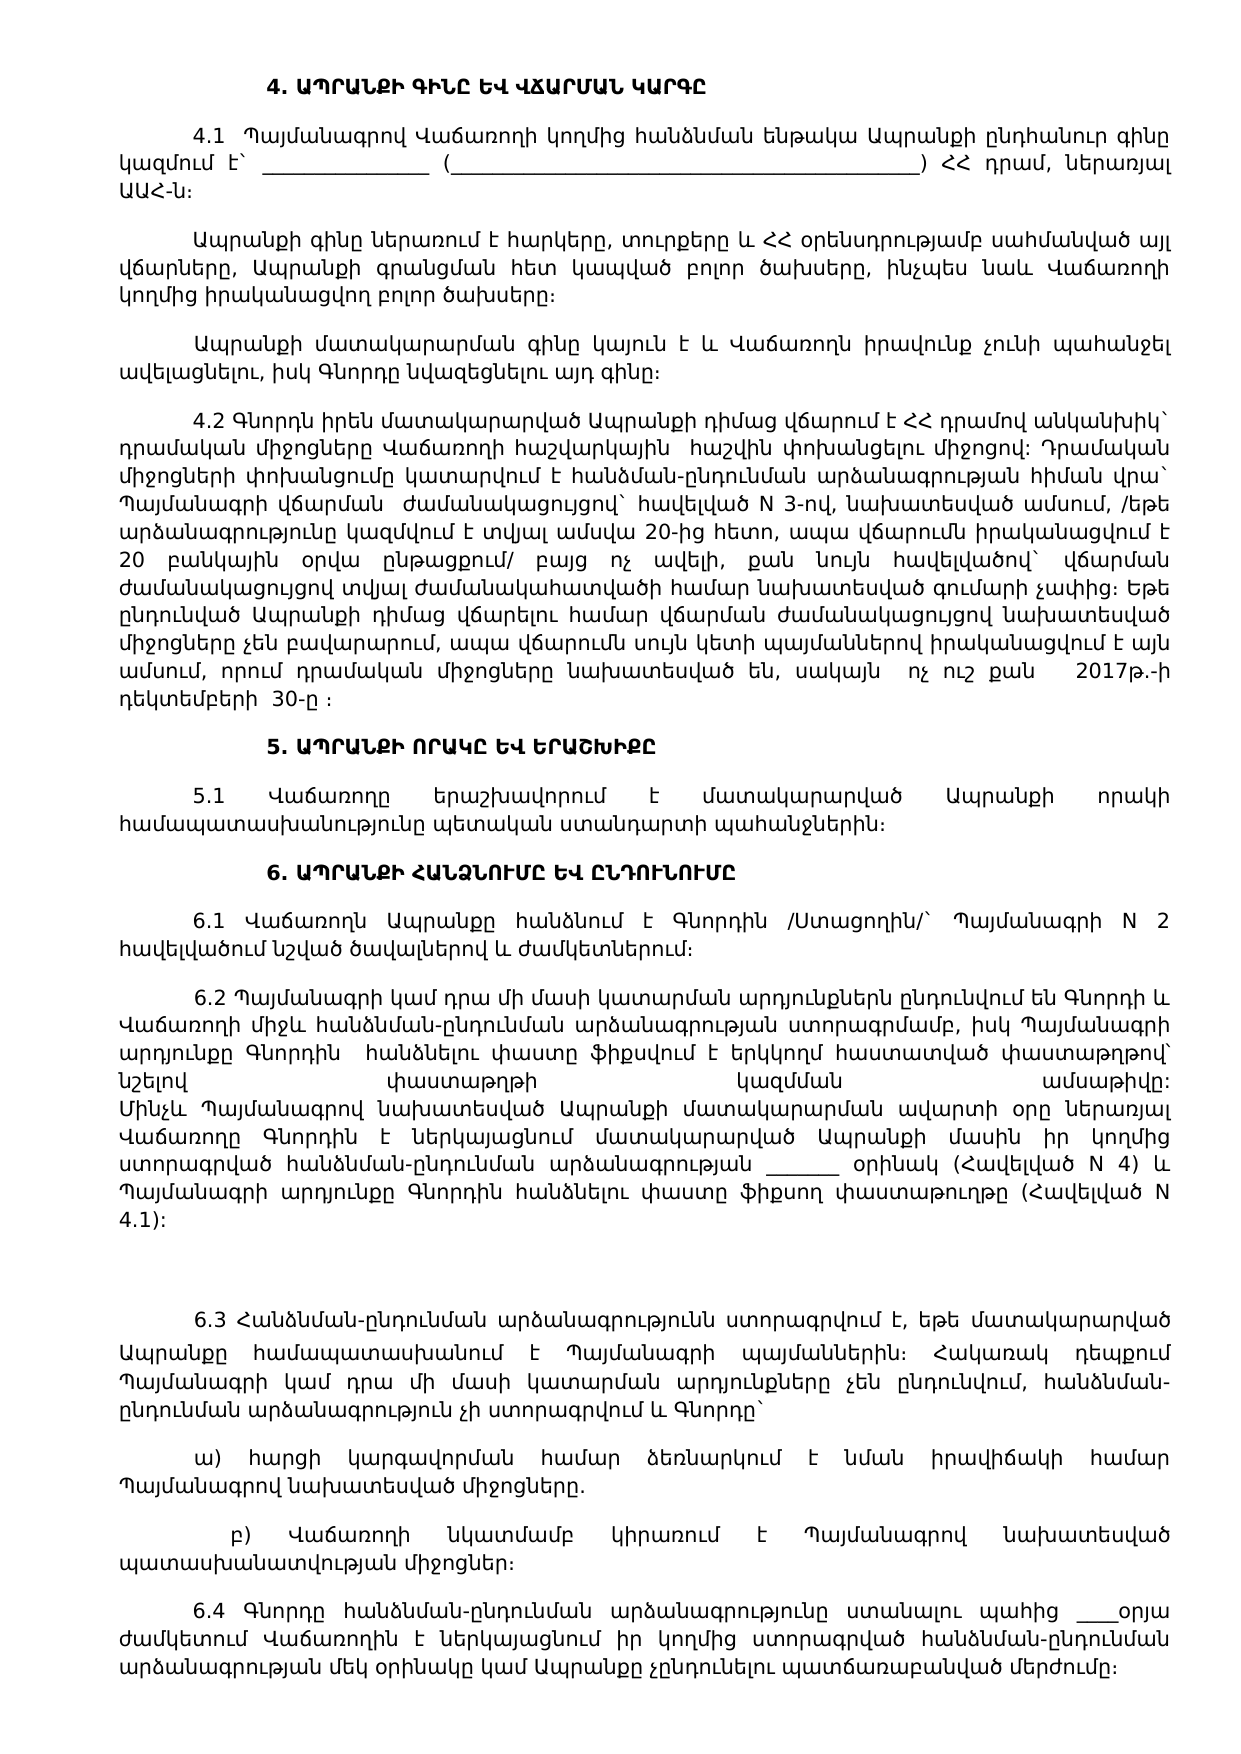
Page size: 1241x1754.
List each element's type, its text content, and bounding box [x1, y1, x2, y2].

text բ) Վաճառողի նկատմամբ կիրառում է Պայմանագրով նախատեսված պատասխանատվության միջոցներ։ [118, 1523, 1171, 1575]
text 5.1 Վաճառողը երաշխավորում է մատակարարված Ապրանքի որակի համապատասխանությունը պետական ստանդարտի պահանջներին։ [118, 784, 1171, 836]
text 4. ԱՊՐԱՆՔԻ ԳԻՆԸ ԵՎ ՎՃԱՐՄԱՆ ԿԱՐԳԸ [118, 75, 1171, 99]
text 6.3 Հանձնման-ընդունման արձանագրությունն ստորագրվում է, եթե մատակարարված Ապրանքը համապատասխանում է Պայմանագրի պայմաններին։ Հակառակ դեպքում Պայմանագրի կամ դրա մի մասի կատարման արդյունքները չեն ընդունվում, հանձնման-ընդունման արձանագրություն չի ստորագրվում և Գնորդը` [118, 1305, 1171, 1422]
text 6.4 Գնորդը հանձնման-ընդունման արձանագրությունը ստանալու պահից ____օրյա ժամկետում Վաճառողին է ներկայացնում իր կողմից ստորագրված հանձնման-ընդունման արձանագրության մեկ օրինակը կամ Ապրանքը չընդունելու պատճառաբանված մերժումը։ [118, 1599, 1171, 1679]
text Ապրանքի գինը ներառում է հարկերը, տուրքերը և ՀՀ օրենսդրությամբ սահմանված այլ վճարները, Ապրանքի գրանցման հետ կապված բոլոր ծախսերը, ինչպես նաև Վաճառողի կողմից իրականացվող բոլոր ծախսերը։ [118, 228, 1171, 308]
text 5. ԱՊՐԱՆՔԻ ՈՐԱԿԸ ԵՎ ԵՐԱՇԽԻՔԸ [118, 735, 1171, 760]
text 4.1 Պայմանագրով Վաճառողի կողմից հանձնման ենթակա Ապրանքի ընդհանուր գինը կազմում է` ________________ (_____________________________________________) ՀՀ դրամ, ներառյալ ԱԱՀ-ն։ [118, 124, 1171, 203]
text 6.1 Վաճառողն Ապրանքը հանձնում է Գնորդին /Ստացողին/` Պայմանագրի N 2 հավելվածում նշված ծավալներով և ժամկետներում։ [118, 909, 1171, 961]
text 6. ԱՊՐԱՆՔԻ ՀԱՆՁՆՈՒՄԸ ԵՎ ԸՆԴՈՒՆՈՒՄԸ [118, 861, 1171, 885]
text 4.2 Գնորդն իրեն մատակարարված Ապրանքի դիմաց վճարում է ՀՀ դրամով անկանխիկ` դրամական միջոցները Վաճառողի հաշվարկային հաշվին փոխանցելու միջոցով: Դրամական միջոցների փոխանցումը կատարվում է հանձման-ընդունման արձանագրության հիման վրա` Պայմանագրի վճարման ժամանակացույցով` հավելված N 3-ով, նախատեսված ամսում, /եթե արձանագրությունը կազմվում է տվյալ ամսվա 20-ից հետո, ապա վճարումն իրականացվում է 20 բանկային օրվա ընթացքում/ բայց ոչ ավելի, քան նույն հավելվածով` վճարման ժամանակացույցով տվյալ ժամանակահատվածի համար նախատեսված գումարի չափից։ Եթե ընդունված Ապրանքի դիմաց վճարելու համար վճարման ժամանակացույցով նախատեսված միջոցները չեն բավարարում, ապա վճարումն սույն կետի պայմաններով իրականացվում է այն ամսում, որում դրամական միջոցները նախատեսված են, սակայն ոչ ուշ քան 2017թ.-ի դեկտեմբերի 30-ը ։ [118, 409, 1171, 711]
text Ապրանքի մատակարարման գինը կայուն է և Վաճառողն իրավունք չունի պահանջել ավելացնելու, իսկ Գնորդը նվազեցնելու այդ գինը։ [118, 332, 1171, 384]
text 6.2 Պայմանագրի կամ դրա մի մասի կատարման արդյունքներն ընդունվում են Գնորդի և Վաճառողի միջև հանձնման-ընդունման արձանագրության ստորագրմամբ, իսկ Պայմանագրի արդյունքը Գնորդին հանձնելու փաստը ֆիքսվում է երկկողմ հաստատված փաստաթղթով՝ նշելով փաստաթղթի կազմման ամսաթիվը: Մինչև Պայմանագրով նախատեսված Ապրանքի մատակարարման ավարտի օրը ներառյալ Վաճառողը Գնորդին է ներկայացնում մատակարարված Ապրանքի մասին իր կողմից ստորագրված հանձնման-ընդունման արձանագրության _______ օրինակ (Հավելված N 4) և Պայմանագրի արդյունքը Գնորդին հանձնելու փաստը ֆիքսող փաստաթուղթը (Հավելված N 4.1): [118, 986, 1171, 1232]
text ա) հարցի կարգավորման համար ձեռնարկում է նման իրավիճակի համար Պայմանագրով նախատեսված միջոցները. [118, 1446, 1171, 1498]
